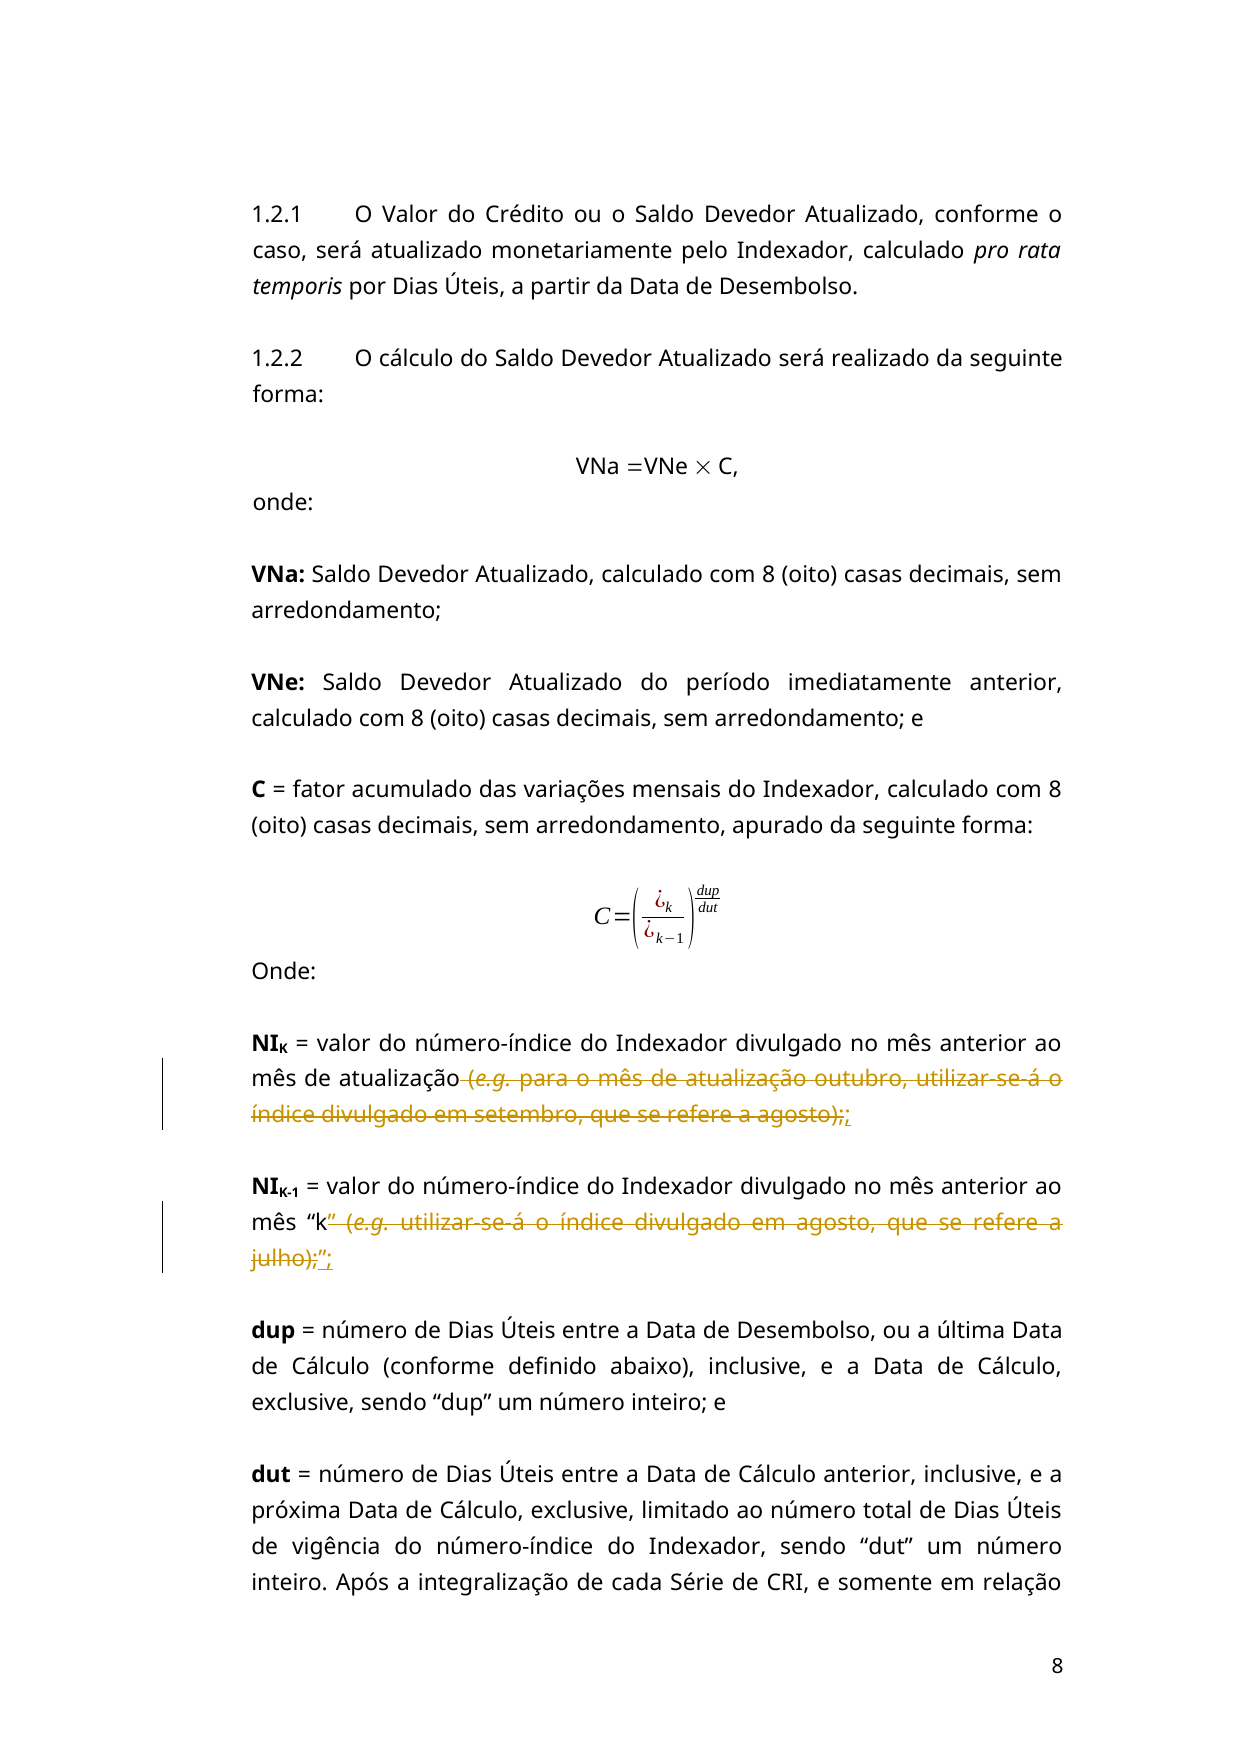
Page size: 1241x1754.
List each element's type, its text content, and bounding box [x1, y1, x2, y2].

text VNa VNe C, [251, 450, 1063, 481]
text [251, 1458, 1063, 1597]
text NIK = valor do número-índice do Indexador divulgado no mês anterior ao mês de atualização [251, 1026, 1063, 1129]
list O cálculo do Saldo Devedor Atualizado será realizado da seguinte forma: [251, 342, 1063, 409]
text NIK-1 = valor do número-índice do Indexador divulgado no mês anterior ao mês “k [251, 1170, 1063, 1273]
text VNe: Saldo Devedor Atualizado do período imediatamente anterior, calculado com 8 (oito) casas decimais, sem arredondamento; e [251, 666, 1063, 733]
list O Valor do Crédito ou o Saldo Devedor Atualizado, conforme o caso, será atualizado monetariamente pelo Indexador, calculado pro rata temporis por Dias Úteis, a partir da Data de Desembolso. [251, 198, 1063, 302]
text VNa: Saldo Devedor Atualizado, calculado com 8 (oito) casas decimais, sem arredondamento; [251, 558, 1063, 625]
text onde: [252, 486, 1063, 517]
text dup = número de Dias Úteis entre a Data de Desembolso, ou a última Data de Cálculo (conforme definido abaixo), inclusive, e a Data de Cálculo, exclusive, sendo “dup” um número inteiro; e [251, 1314, 1063, 1417]
text C = fator acumulado das variações mensais do Indexador, calculado com 8 (oito) casas decimais, sem arredondamento, apurado da seguinte forma: [251, 773, 1063, 841]
text Onde: [251, 954, 1063, 986]
